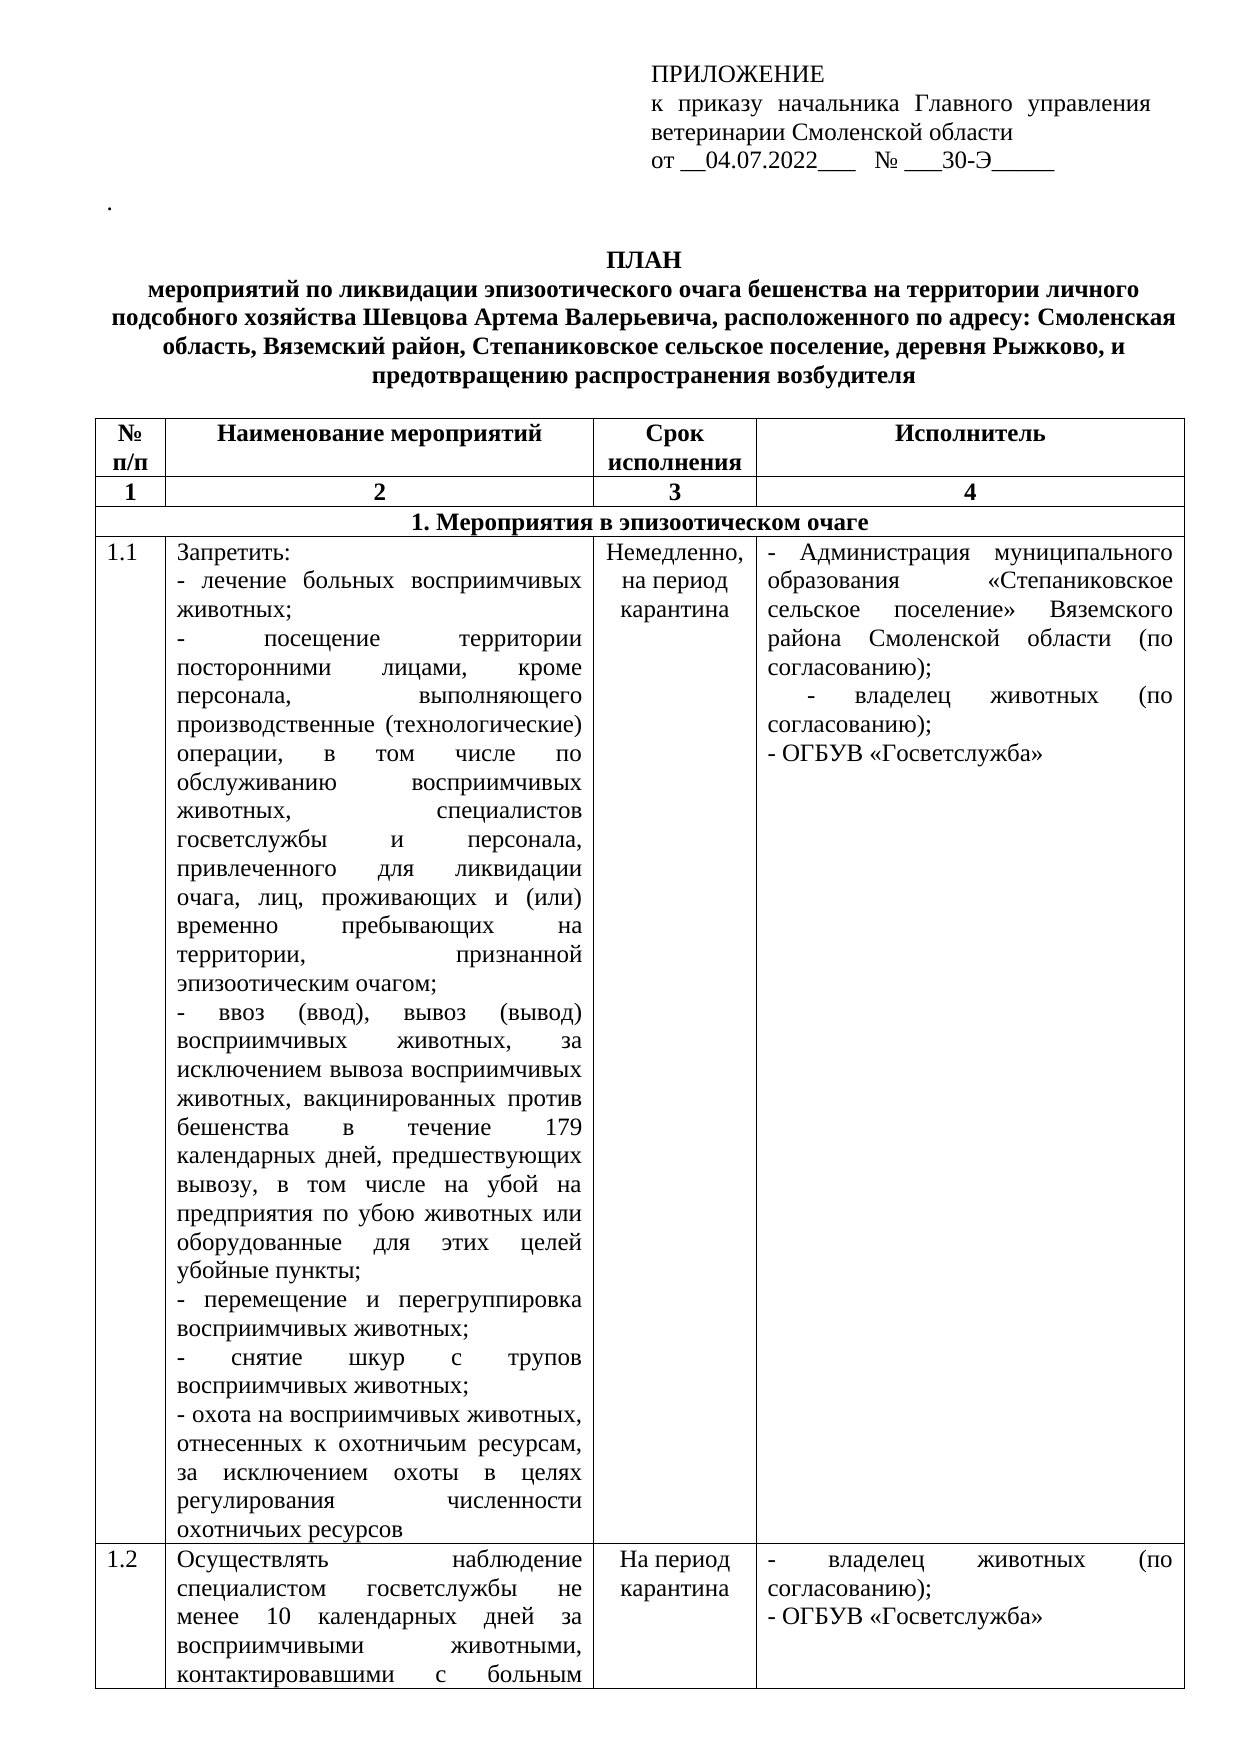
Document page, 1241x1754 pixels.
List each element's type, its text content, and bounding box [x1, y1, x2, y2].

table_cell 2 [166, 477, 593, 506]
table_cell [166, 1544, 593, 1688]
table_header ПРИЛОЖЕНИЕ к приказу начальника Главного управления ветеринарии Смоленской области от __04.07.2022___ № ___30-Э_____ [640, 59, 1162, 187]
table_cell Немедленно, на период карантина [594, 537, 756, 1543]
table_cell На период карантина [594, 1544, 756, 1688]
table_cell 1.2 [96, 1544, 165, 1688]
table_cell 4 [757, 477, 1184, 506]
table_cell 1.1 [96, 537, 165, 1543]
table_header Исполнитель [757, 419, 1184, 476]
text ПЛАН [106, 245, 1181, 274]
table_cell Запретить: - лечение больных восприимчивых животных; - посещение территории посторонними лицами, кроме персонала, выполняющего производственные (технологические) операции, в том числе по обслуживанию восприимчивых животных, специалистов госветслужбы и персонала, привлеченного для ликвидации очага, лиц, проживающих и (или) временно пребывающих на территории, признанной эпизоотическим очагом; - ввоз (ввод), вывоз (вывод) восприимчивых животных, за исключением вывоза восприимчивых животных, вакцинированных против бешенства в течение 179 календарных дней, предшествующих вывозу, в том числе на убой на предприятия по убою животных или оборудованные для этих целей убойные пункты; - перемещение и перегруппировка восприимчивых животных; - снятие шкур с трупов восприимчивых животных; - охота на восприимчивых животных, отнесенных к охотничьим ресурсам, за исключением охоты в целях регулирования численности охотничьих ресурсов [166, 537, 593, 1543]
table_header № п/п [96, 419, 165, 476]
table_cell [757, 1544, 1184, 1688]
table_header Срок исполнения [594, 419, 756, 476]
table_header Наименование мероприятий [166, 419, 593, 476]
text мероприятий по ликвидации эпизоотического очага бешенства на территории личного подсобного хозяйства Шевцова Артема Валерьевича, расположенного по адресу: Смоленская область, Вяземский район, Степаниковское сельское поселение, деревня Рыжково, и предотвращению распространения возбудителя [106, 274, 1181, 389]
table_cell - Администрация муниципального образования «Степаниковское сельское поселение» Вяземского района Смоленской области (по согласованию); - владелец животных (по согласованию); - ОГБУВ «Госветслужба» [757, 537, 1184, 1543]
text . [106, 59, 1181, 216]
table_cell 1 [96, 477, 165, 506]
table_cell 1. Мероприятия в эпизоотическом очаге [96, 507, 1184, 536]
table_cell 3 [594, 477, 756, 506]
